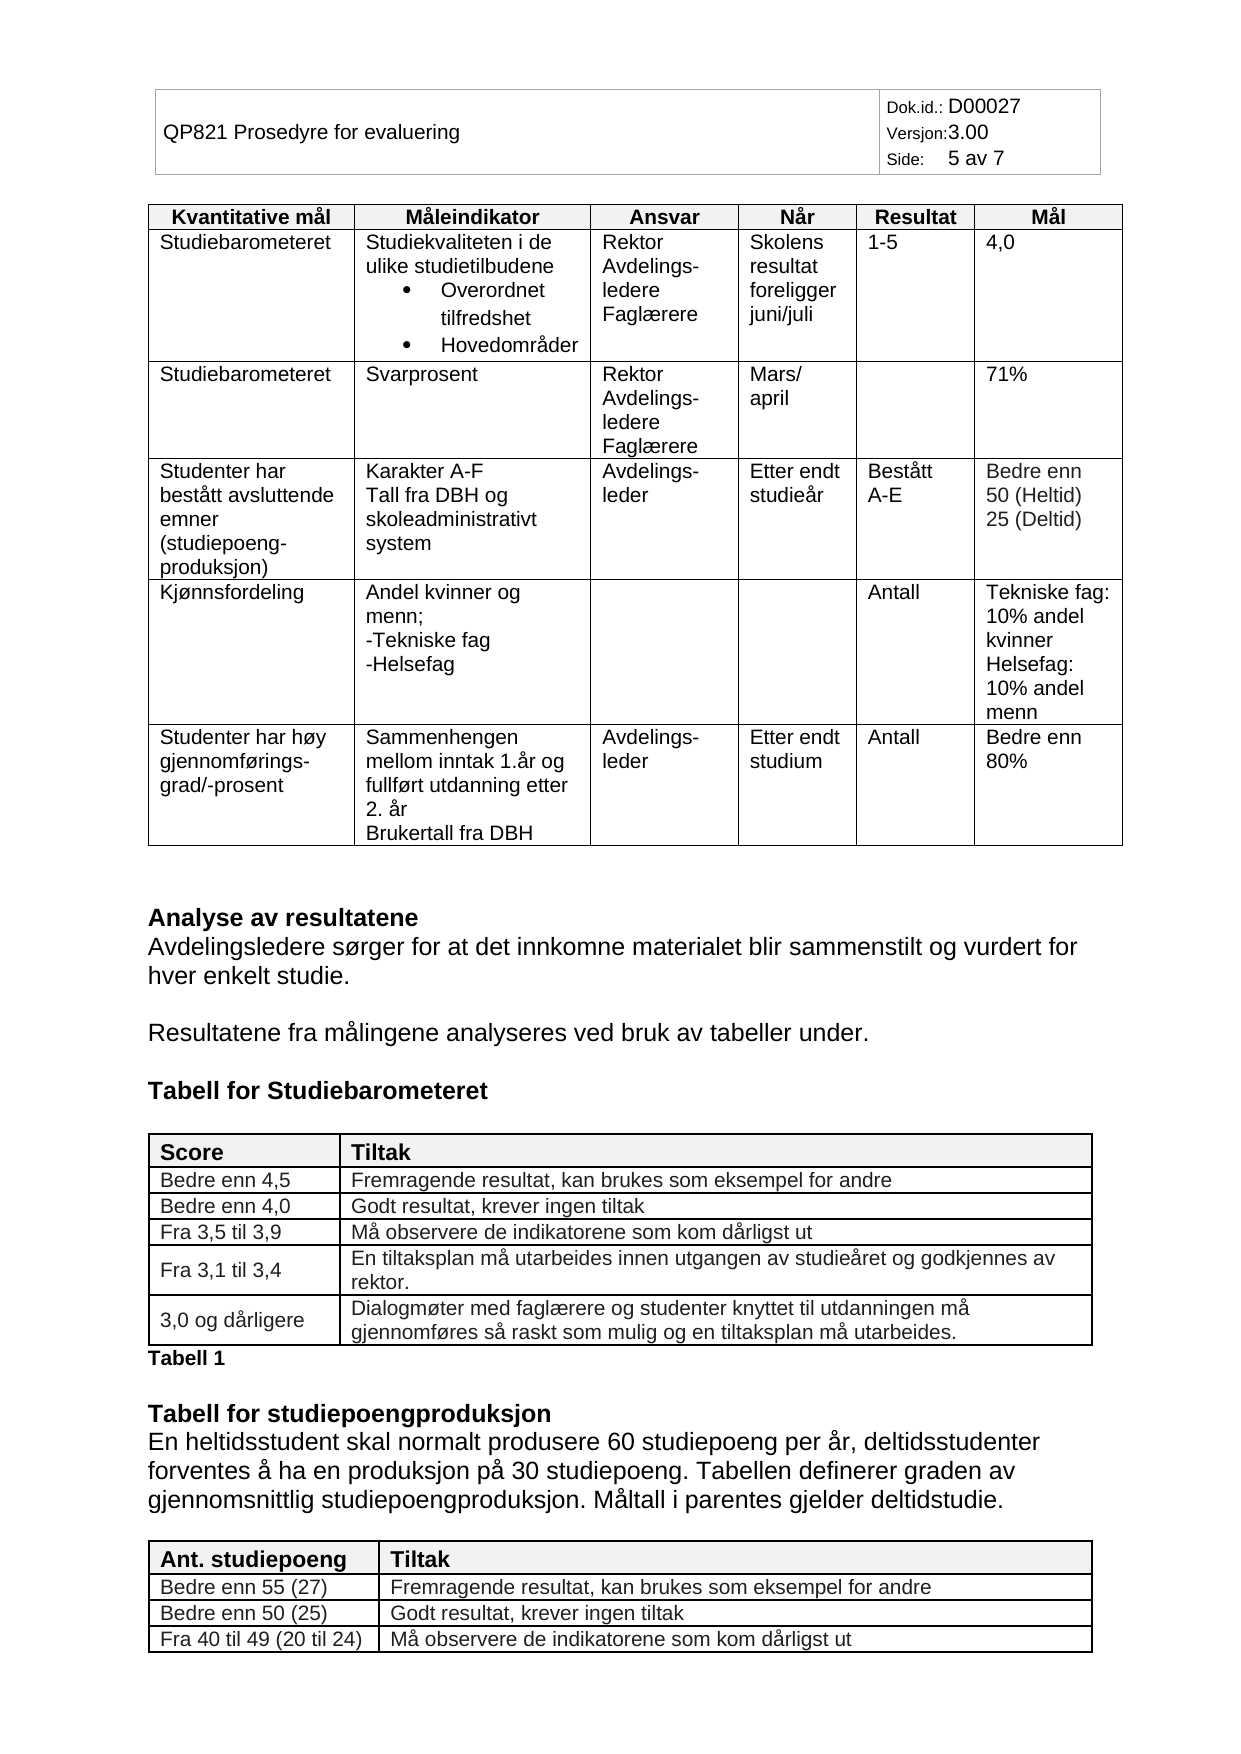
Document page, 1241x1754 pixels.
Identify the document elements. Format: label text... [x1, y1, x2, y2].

table_cell 3,0 og dårligere [150, 1296, 339, 1344]
table_cell Studiekvaliteten i de ulike studietilbudene Overordnet tilfredshet Hovedområder [355, 230, 590, 361]
table_cell Må observere de indikatorene som kom dårligst ut [380, 1627, 1091, 1651]
table_cell Fremragende resultat, kan brukes som eksempel for andre [380, 1575, 1091, 1599]
table_cell [739, 580, 856, 724]
table_cell Etter endt studium [739, 725, 856, 844]
text En heltidsstudent skal normalt produsere 60 studiepoeng per år, deltidsstudenter forventes å ha en produksjon på 30 studiepoeng. Tabellen definerer graden av gjennomsnittlig studiepoengproduksjon. Måltall i parentes gjelder deltidstudie. [148, 1427, 1092, 1514]
text Tabell 1 [148, 1346, 1092, 1370]
table_cell 4,0 [975, 230, 1122, 361]
table_cell Bedre enn 80% [975, 725, 1122, 844]
table_cell Bedre enn 4,5 [150, 1168, 339, 1192]
table_cell Skolens resultat foreligger juni/juli [739, 230, 856, 361]
table_cell Fremragende resultat, kan brukes som eksempel for andre [341, 1168, 1091, 1192]
table_header Score [150, 1135, 339, 1166]
table_cell Mars/ april [739, 362, 856, 458]
table_cell Antall [857, 580, 974, 724]
table_cell Andel kvinner og menn; -Tekniske fag -Helsefag [355, 580, 590, 724]
table_cell Avdelings-leder [591, 725, 738, 844]
table_cell Studiebarometeret [149, 230, 354, 361]
table_cell Rektor Avdelings-ledere Faglærere [591, 230, 738, 361]
table_header Tiltak [380, 1542, 1091, 1573]
table_header Tiltak [341, 1135, 1091, 1166]
table_header Mål [975, 205, 1122, 229]
table_header Måleindikator [355, 205, 590, 229]
table_cell Fra 3,5 til 3,9 [150, 1220, 339, 1244]
text Tabell for studiepoengproduksjon [148, 1399, 1092, 1427]
table_cell Godt resultat, krever ingen tiltak [380, 1601, 1091, 1625]
text Avdelingsledere sørger for at det innkomne materialet blir sammenstilt og vurdert for hver enkelt studie. [148, 932, 1092, 989]
table_cell Kjønnsfordeling [149, 580, 354, 724]
table_cell En tiltaksplan må utarbeides innen utgangen av studieåret og godkjennes av rektor. [341, 1246, 1091, 1294]
table_cell Bedre enn 50 (Heltid) 25 (Deltid) [975, 459, 1122, 579]
text Tabell for Studiebarometeret [148, 1076, 1092, 1104]
table_header Kvantitative mål [149, 205, 354, 229]
text Resultatene fra målingene analyseres ved bruk av tabeller under. [148, 1018, 1092, 1047]
table_cell Avdelings-leder [591, 459, 738, 579]
table_cell [857, 362, 974, 458]
text Analyse av resultatene [148, 903, 1092, 932]
table_cell Svarprosent [355, 362, 590, 458]
table_cell Antall [857, 725, 974, 844]
table_cell 71% [975, 362, 1122, 458]
table_header Ansvar [591, 205, 738, 229]
table_cell [591, 580, 738, 724]
table_cell Studenter har bestått avsluttende emner (studiepoeng-produksjon) [149, 459, 354, 579]
table_cell Bedre enn 4,0 [150, 1194, 339, 1218]
table_cell Fra 40 til 49 (20 til 24) [150, 1627, 378, 1651]
table_cell Bedre enn 55 (27) [150, 1575, 378, 1599]
table_cell Karakter A-F Tall fra DBH og skoleadministrativt system [355, 459, 590, 579]
table_cell Må observere de indikatorene som kom dårligst ut [341, 1220, 1091, 1244]
table_cell Fra 3,1 til 3,4 [150, 1246, 339, 1294]
table_cell Studiebarometeret [149, 362, 354, 458]
table_cell Bestått A-E [857, 459, 974, 579]
table_cell Godt resultat, krever ingen tiltak [341, 1194, 1091, 1218]
table_cell Rektor Avdelings-ledere Faglærere [591, 362, 738, 458]
table_header Når [739, 205, 856, 229]
table_cell Studenter har høy gjennomførings-grad/-prosent [149, 725, 354, 844]
table_cell Sammenhengen mellom inntak 1.år og fullført utdanning etter 2. år Brukertall fra DBH [355, 725, 590, 844]
table_cell 1-5 [857, 230, 974, 361]
table_header Resultat [857, 205, 974, 229]
table_cell Dialogmøter med faglærere og studenter knyttet til utdanningen må gjennomføres så raskt som mulig og en tiltaksplan må utarbeides. [341, 1296, 1091, 1344]
table_cell Bedre enn 50 (25) [150, 1601, 378, 1625]
table_cell Etter endt studieår [739, 459, 856, 579]
table_header Ant. studiepoeng [150, 1542, 378, 1573]
table_cell Tekniske fag: 10% andel kvinner Helsefag: 10% andel menn [975, 580, 1122, 724]
